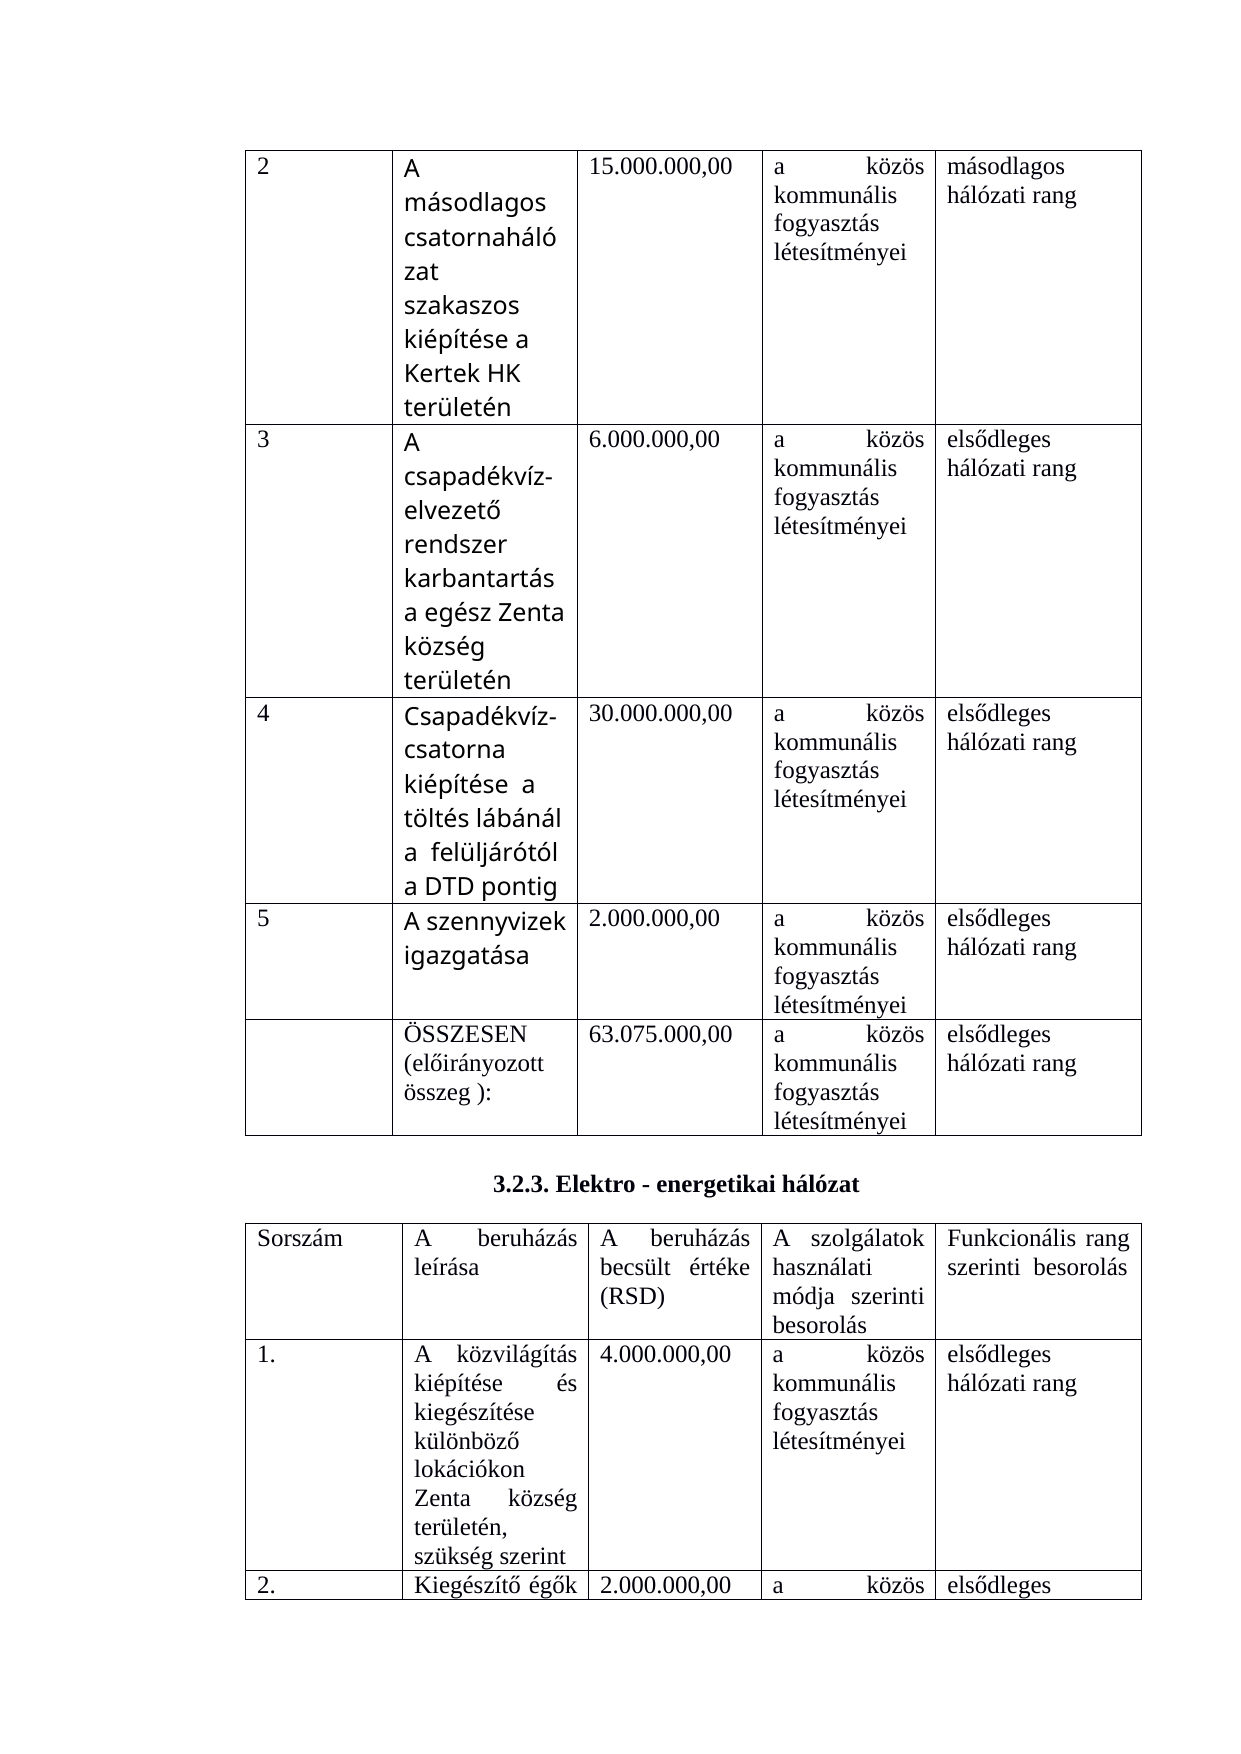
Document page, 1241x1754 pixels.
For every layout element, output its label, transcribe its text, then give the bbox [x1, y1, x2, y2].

table_cell 3 [246, 425, 392, 697]
table_cell A másodlagos csatornahálózat szakaszos kiépítése a Kertek HK területén [393, 151, 577, 423]
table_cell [403, 1571, 588, 1599]
table_cell 15.000.000,00 [578, 151, 762, 423]
table_cell elsődleges hálózati rang [936, 1340, 1141, 1569]
table_cell 4.000.000,00 [589, 1340, 761, 1569]
table_cell 2. [246, 1571, 402, 1599]
table_cell 2 [246, 151, 392, 423]
table_cell a közös kommunális fogyasztás létesítményei [763, 904, 935, 1018]
table_cell elsődleges hálózati rang [936, 904, 1141, 1018]
table_cell elsődleges hálózati rang [936, 1020, 1141, 1134]
table_cell A csapadékvíz-elvezető rendszer karbantartása egész Zenta község területén [393, 425, 577, 697]
table_cell 1. [246, 1340, 402, 1569]
table_cell a közös kommunális fogyasztás létesítményei [763, 698, 935, 902]
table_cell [763, 151, 935, 423]
table_header Funkcionális rang szerinti besorolás [936, 1224, 1141, 1338]
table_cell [762, 1340, 935, 1569]
table_cell ÖSSZESEN (előirányozott összeg ): [393, 1020, 577, 1134]
table_cell 6.000.000,00 [578, 425, 762, 697]
table_cell A szennyvizek igazgatása [393, 904, 577, 1018]
table_cell 2.000.000,00 [578, 904, 762, 1018]
table_cell 63.075.000,00 [578, 1020, 762, 1134]
table_header Sorszám [246, 1224, 402, 1338]
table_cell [936, 1571, 1141, 1599]
table_cell A közvilágítás kiépítése és kiegészítése különböző lokációkon Zenta község területén, szükség szerint [403, 1340, 588, 1569]
table_header A beruházás leírása [403, 1224, 588, 1338]
table_cell a közös kommunális fogyasztás létesítményei [763, 1020, 935, 1134]
table_cell 5 [246, 904, 392, 1018]
table_cell elsődleges hálózati rang [936, 698, 1141, 902]
table_header A beruházás becsült értéke (RSD) [589, 1224, 761, 1338]
table_cell 2.000.000,00 [589, 1571, 761, 1599]
table_cell elsődleges hálózati rang [936, 425, 1141, 697]
table_header A szolgálatok használati módja szerinti besorolás [762, 1224, 935, 1338]
table_cell másodlagos hálózati rang [936, 151, 1141, 423]
table_cell 4 [246, 698, 392, 902]
table_cell a közös kommunális fogyasztás létesítményei [763, 425, 935, 697]
table_cell Csapadékvíz-csatorna kiépítése a töltés lábánál a felüljárótól a DTD pontig [393, 698, 577, 902]
list 3.2.3. Elektro - energetikai hálózat [262, 1169, 1090, 1197]
table_cell [246, 1020, 392, 1134]
table_cell 30.000.000,00 [578, 698, 762, 902]
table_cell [762, 1571, 935, 1599]
